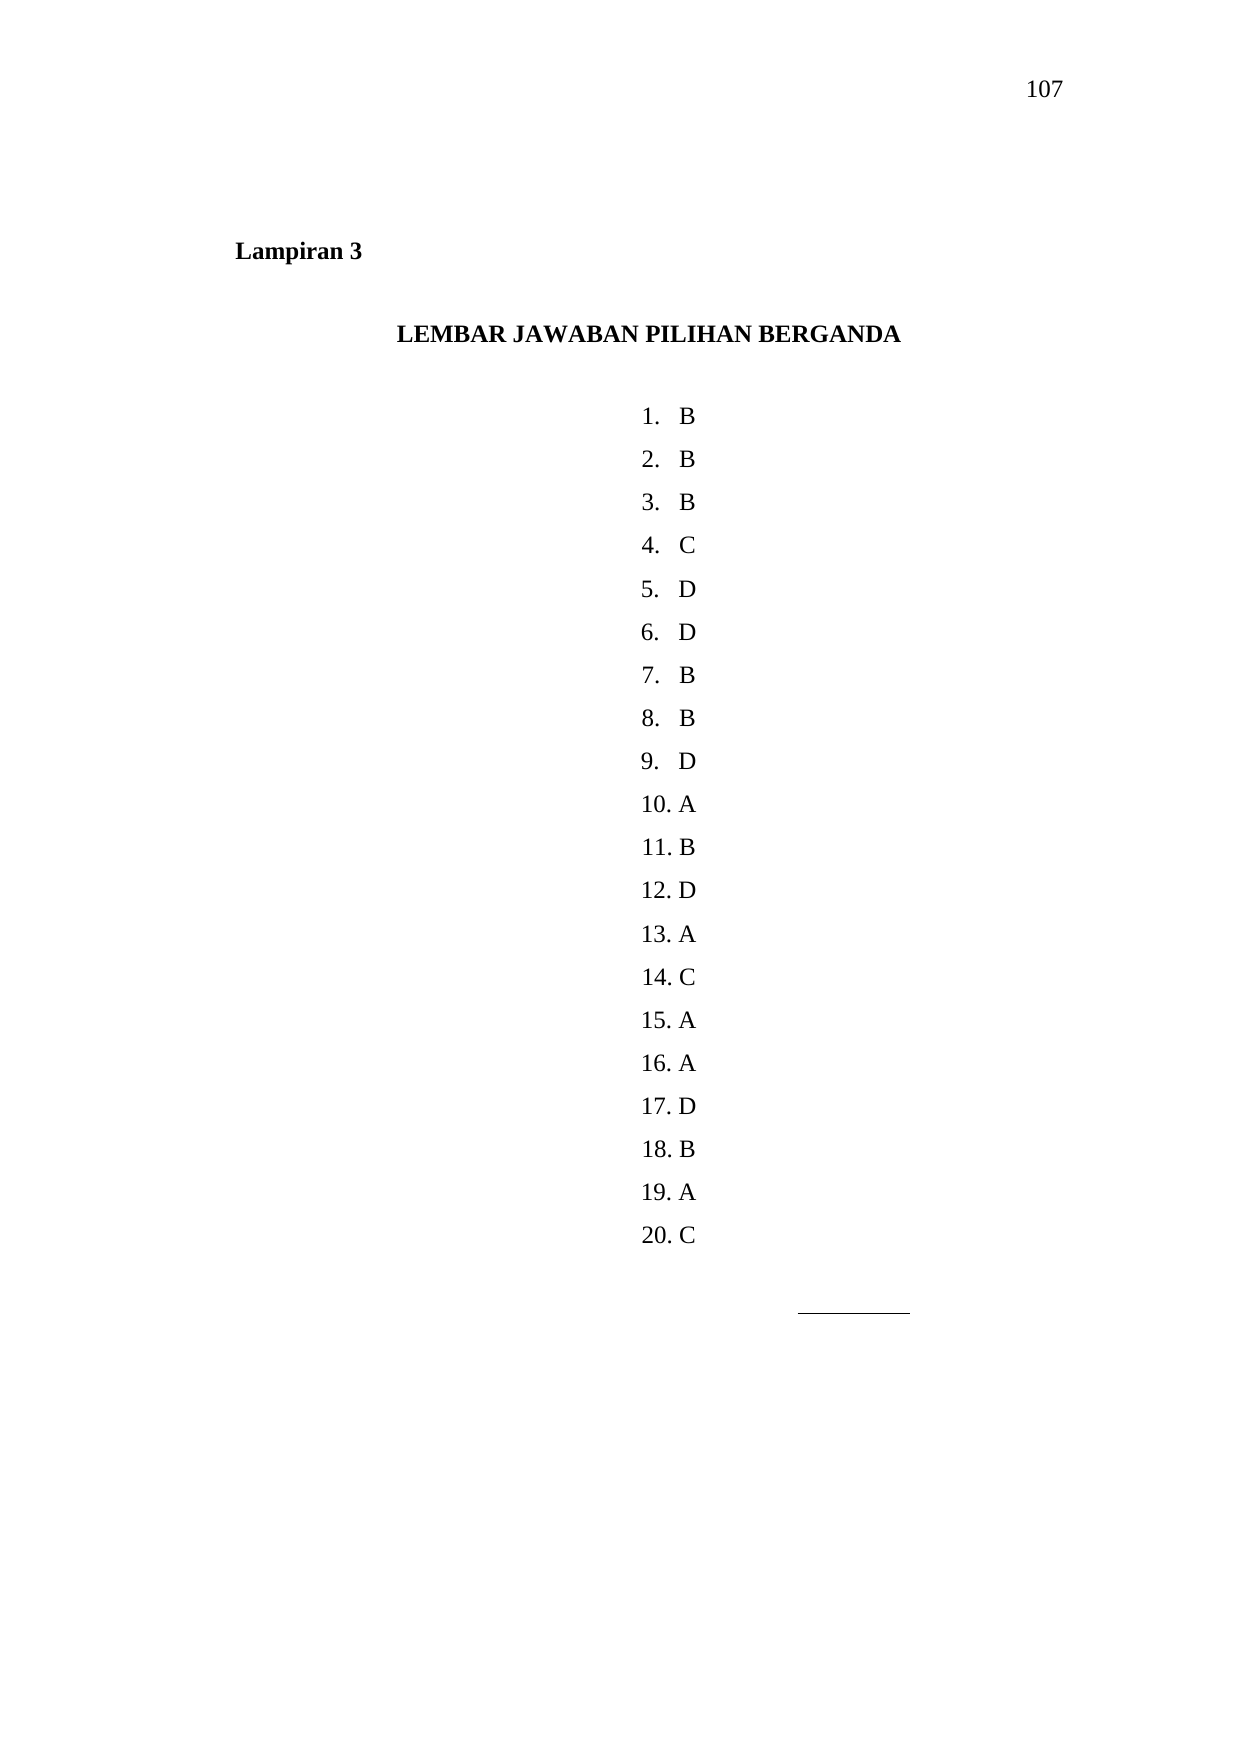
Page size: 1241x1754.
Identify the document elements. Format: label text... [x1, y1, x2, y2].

list C [274, 1221, 1063, 1249]
list C [274, 962, 1063, 991]
list Lampiran 3 [235, 236, 1063, 265]
list A [274, 919, 1063, 947]
list B [274, 401, 1063, 430]
list D [274, 1091, 1063, 1120]
list LEMBAR JAWABAN PILIHAN BERGANDA [235, 319, 1063, 347]
list B [274, 1134, 1063, 1163]
list B [274, 660, 1063, 689]
list A [274, 1048, 1063, 1077]
list D [274, 876, 1063, 904]
list A [274, 1177, 1063, 1206]
list D [274, 574, 1063, 602]
list A [274, 1005, 1063, 1034]
list B [274, 703, 1063, 732]
list D [274, 746, 1063, 775]
list A [274, 789, 1063, 818]
list B [274, 487, 1063, 516]
list C [274, 531, 1063, 559]
list B [274, 444, 1063, 473]
list B [274, 832, 1063, 861]
list D [274, 617, 1063, 646]
